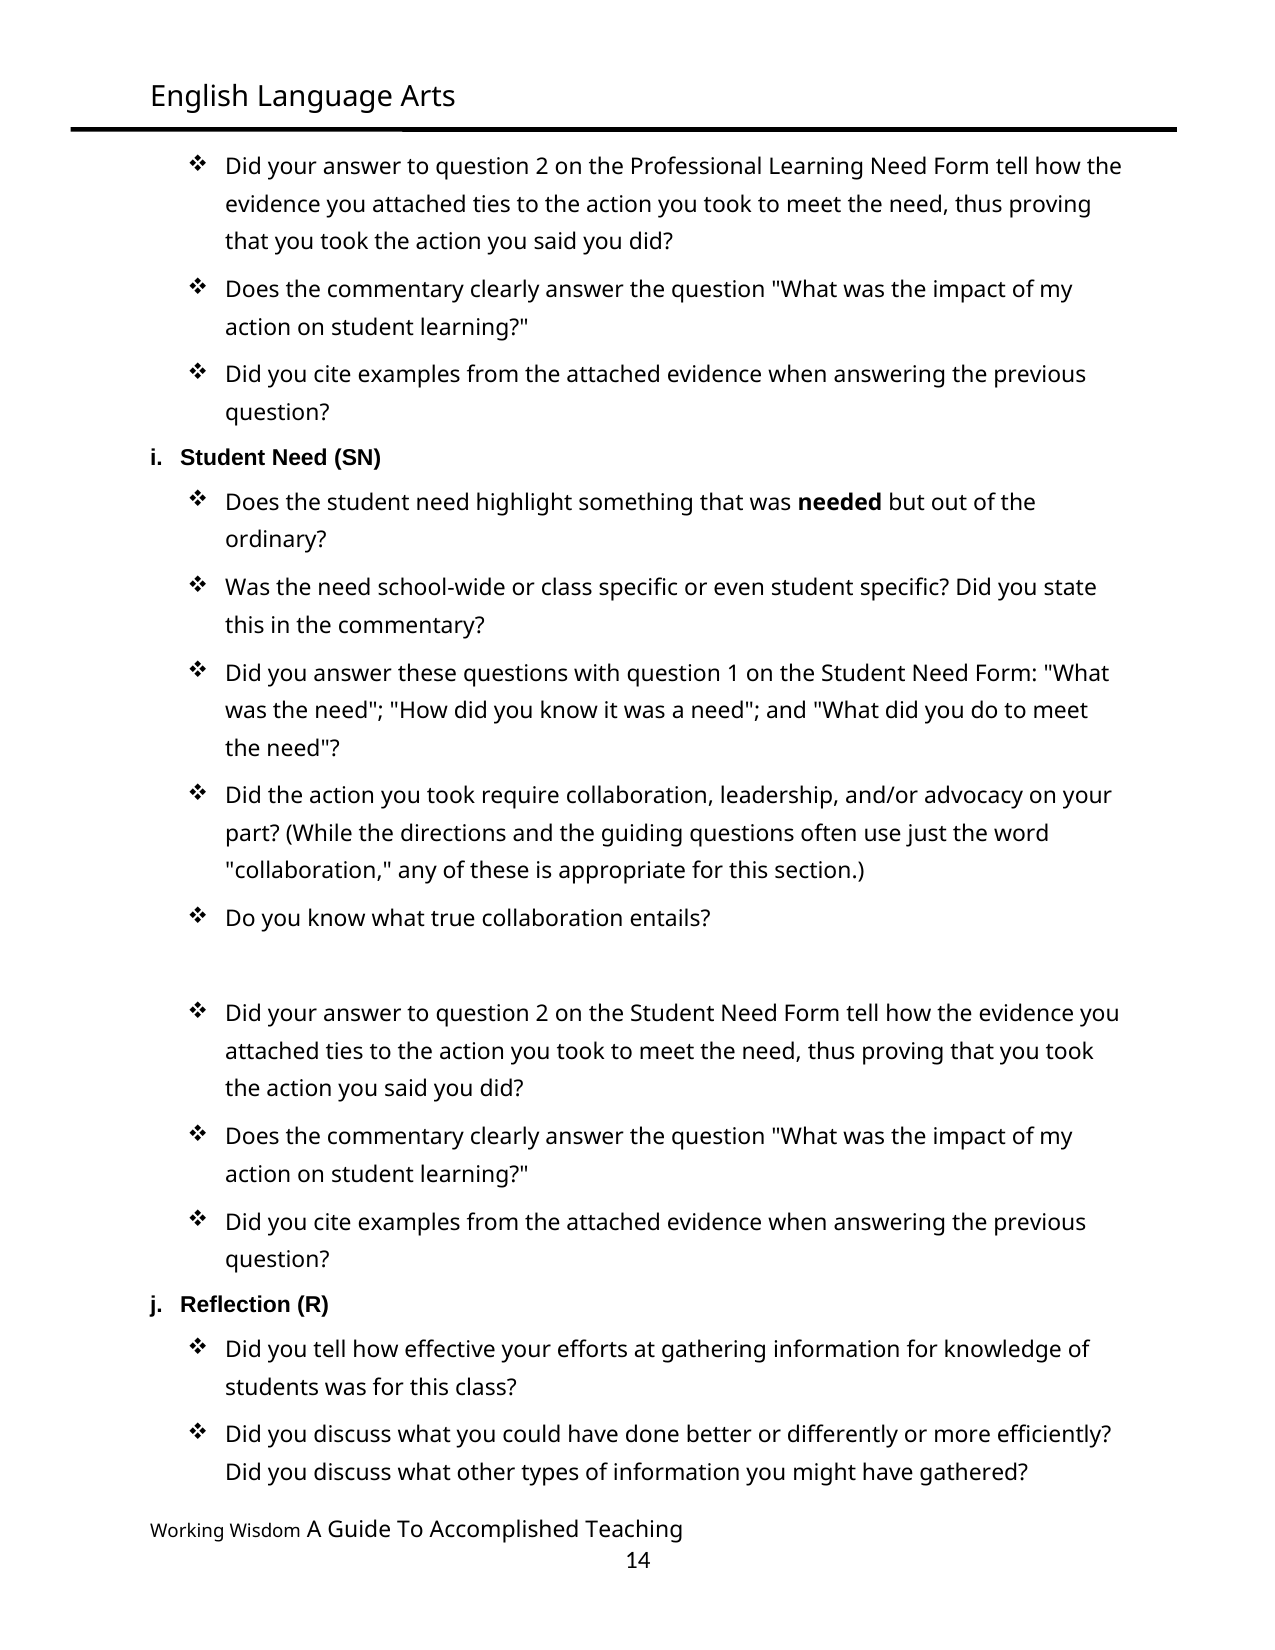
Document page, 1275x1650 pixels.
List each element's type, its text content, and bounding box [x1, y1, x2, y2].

list Did you cite examples from the attached evidence when answering the previous question? [187, 358, 1125, 427]
list Did you tell how effective your efforts at gathering information for knowledge of students was for this class? [187, 1333, 1125, 1402]
list Was the need school-wide or class specific or even student specific? Did you state this in the commentary? [187, 571, 1125, 640]
list Did you answer these questions with question 1 on the Student Need Form: "What was the need"; "How did you know it was a need"; and "What did you do to meet the need"? [187, 657, 1125, 763]
list Did you discuss what you could have done better or differently or more efficiently? Did you discuss what other types of information you might have gathered? [187, 1418, 1125, 1487]
list Does the commentary clearly answer the question "What was the impact of my action on student learning?" [187, 273, 1125, 342]
list Did your answer to question 2 on the Student Need Form tell how the evidence you attached ties to the action you took to meet the need, thus proving that you took the action you said you did? [187, 997, 1125, 1103]
text i. Student Need (SN) [150, 444, 1125, 470]
list Did you cite examples from the attached evidence when answering the previous question? [187, 1206, 1125, 1274]
text j. Reflection (R) [150, 1291, 1125, 1317]
list Do you know what true collaboration entails? [187, 902, 1125, 934]
list Did the action you took require collaboration, leadership, and/or advocacy on your part? (While the directions and the guiding questions often use just the word "collaboration," any of these is appropriate for this section.) [187, 779, 1125, 886]
list Does the student need highlight something that was needed but out of the ordinary? [187, 486, 1125, 554]
list Did your answer to question 2 on the Professional Learning Need Form tell how the evidence you attached ties to the action you took to meet the need, thus proving that you took the action you said you did? [187, 150, 1125, 256]
list Does the commentary clearly answer the question "What was the impact of my action on student learning?" [187, 1120, 1125, 1189]
